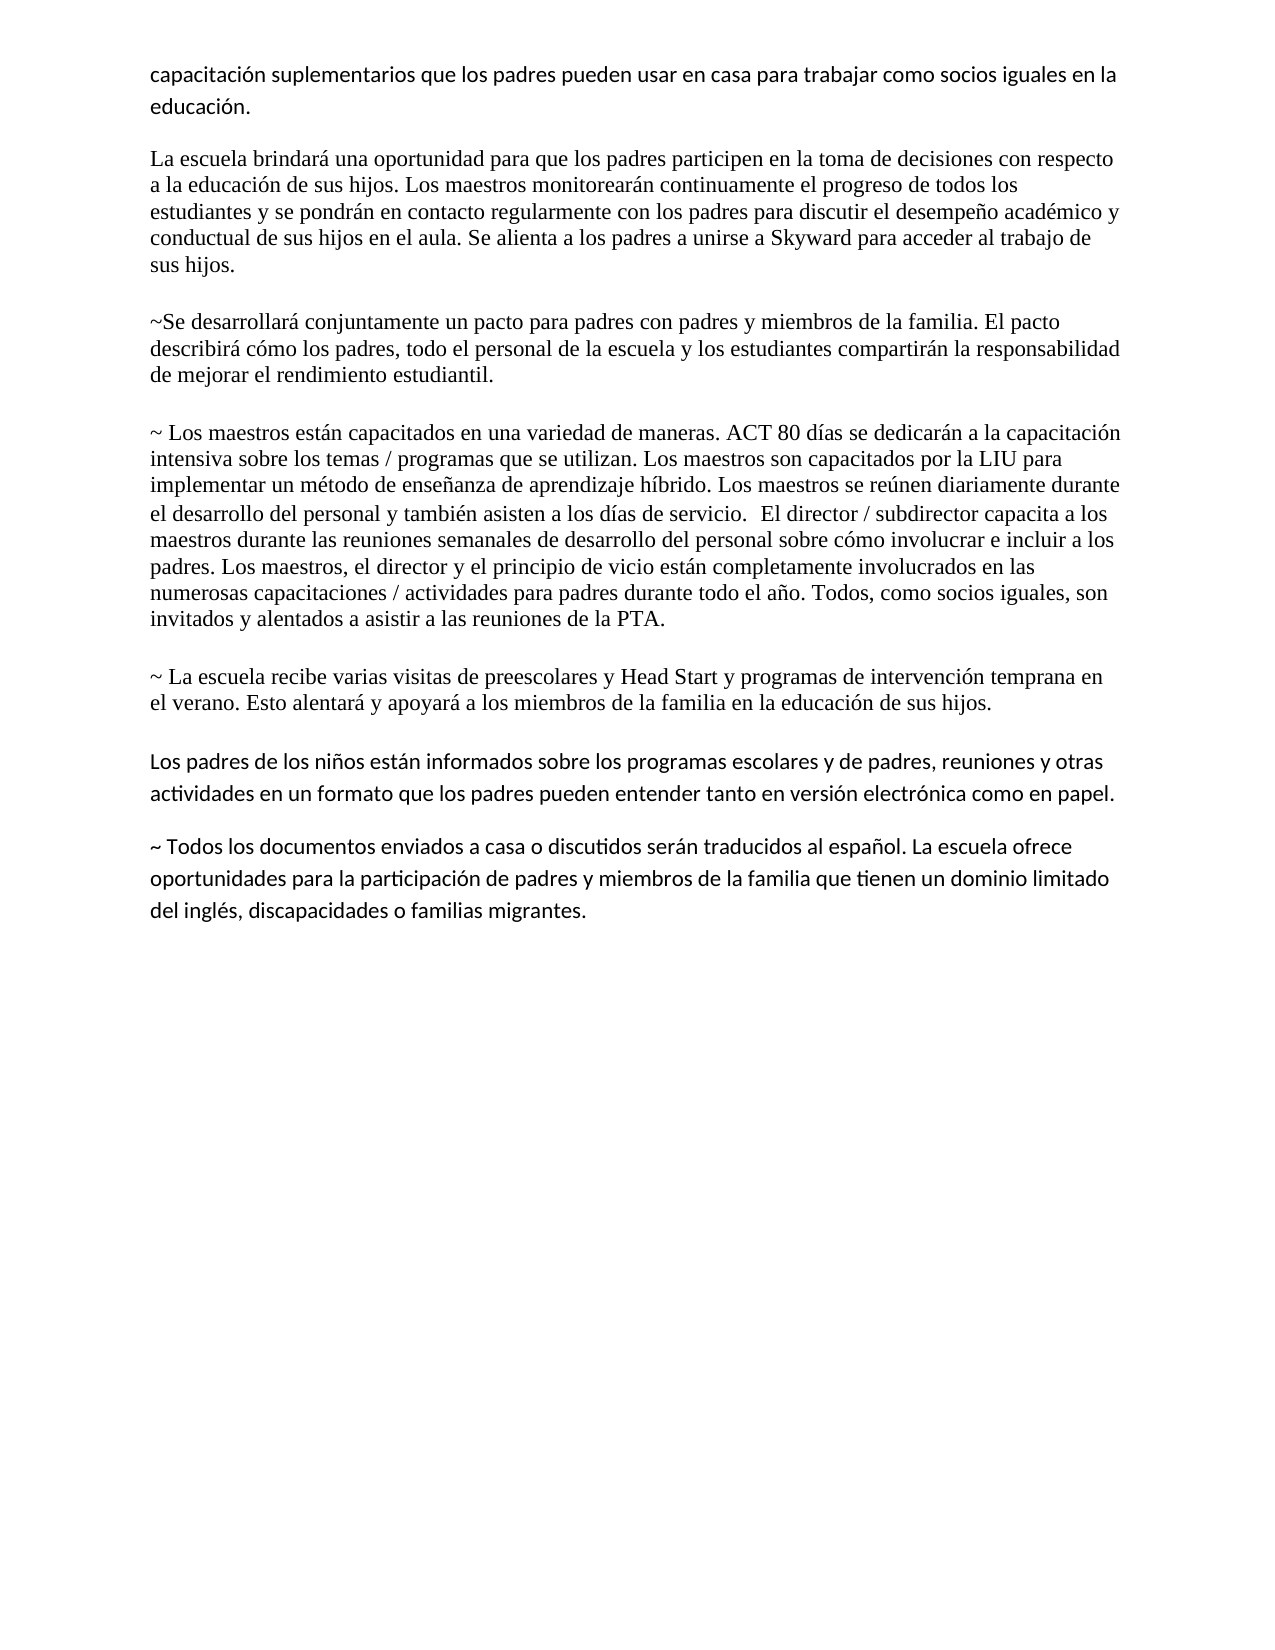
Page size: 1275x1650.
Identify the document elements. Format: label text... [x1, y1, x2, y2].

text La escuela brindará una oportunidad para que los padres participen en la toma de decisiones con respecto a la educación de sus hijos. Los maestros monitorearán continuamente el progreso de todos los estudiantes y se pondrán en contacto regularmente con los padres para discutir el desempeño académico y conductual de sus hijos en el aula. Se alienta a los padres a unirse a Skyward para acceder al trabajo de sus hijos. [150, 145, 1125, 277]
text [150, 60, 1125, 120]
text ~ Los maestros están capacitados en una variedad de maneras. ACT 80 días se dedicarán a la capacitación intensiva sobre los temas / programas que se utilizan. Los maestros son capacitados por la LIU para implementar un método de enseñanza de aprendizaje híbrido. Los maestros se reúnen diariamente durante el desarrollo del personal y también asisten a los días de servicio. El director / subdirector capacita a los maestros durante las reuniones semanales de desarrollo del personal sobre cómo involucrar e incluir a los padres. Los maestros, el director y el principio de vicio están completamente involucrados en las numerosas capacitaciones / actividades para padres durante todo el año. Todos, como socios iguales, son invitados y alentados a asistir a las reuniones de la PTA. [150, 418, 1125, 632]
text Los padres de los niños están informados sobre los programas escolares y de padres, reuniones y otras actividades en un formato que los padres pueden entender tanto en versión electrónica como en papel. [150, 747, 1125, 807]
text ~ Todos los documentos enviados a casa o discutidos serán traducidos al español. La escuela ofrece oportunidades para la participación de padres y miembros de la familia que tienen un dominio limitado del inglés, discapacidades o familias migrantes. [150, 832, 1125, 924]
text ~Se desarrollará conjuntamente un pacto para padres con padres y miembros de la familia. El pacto describirá cómo los padres, todo el personal de la escuela y los estudiantes compartirán la responsabilidad de mejorar el rendimiento estudiantil. [150, 308, 1125, 387]
text ~ La escuela recibe varias visitas de preescolares y Head Start y programas de intervención temprana en el verano. Esto alentará y apoyará a los miembros de la familia en la educación de sus hijos. [150, 663, 1125, 716]
